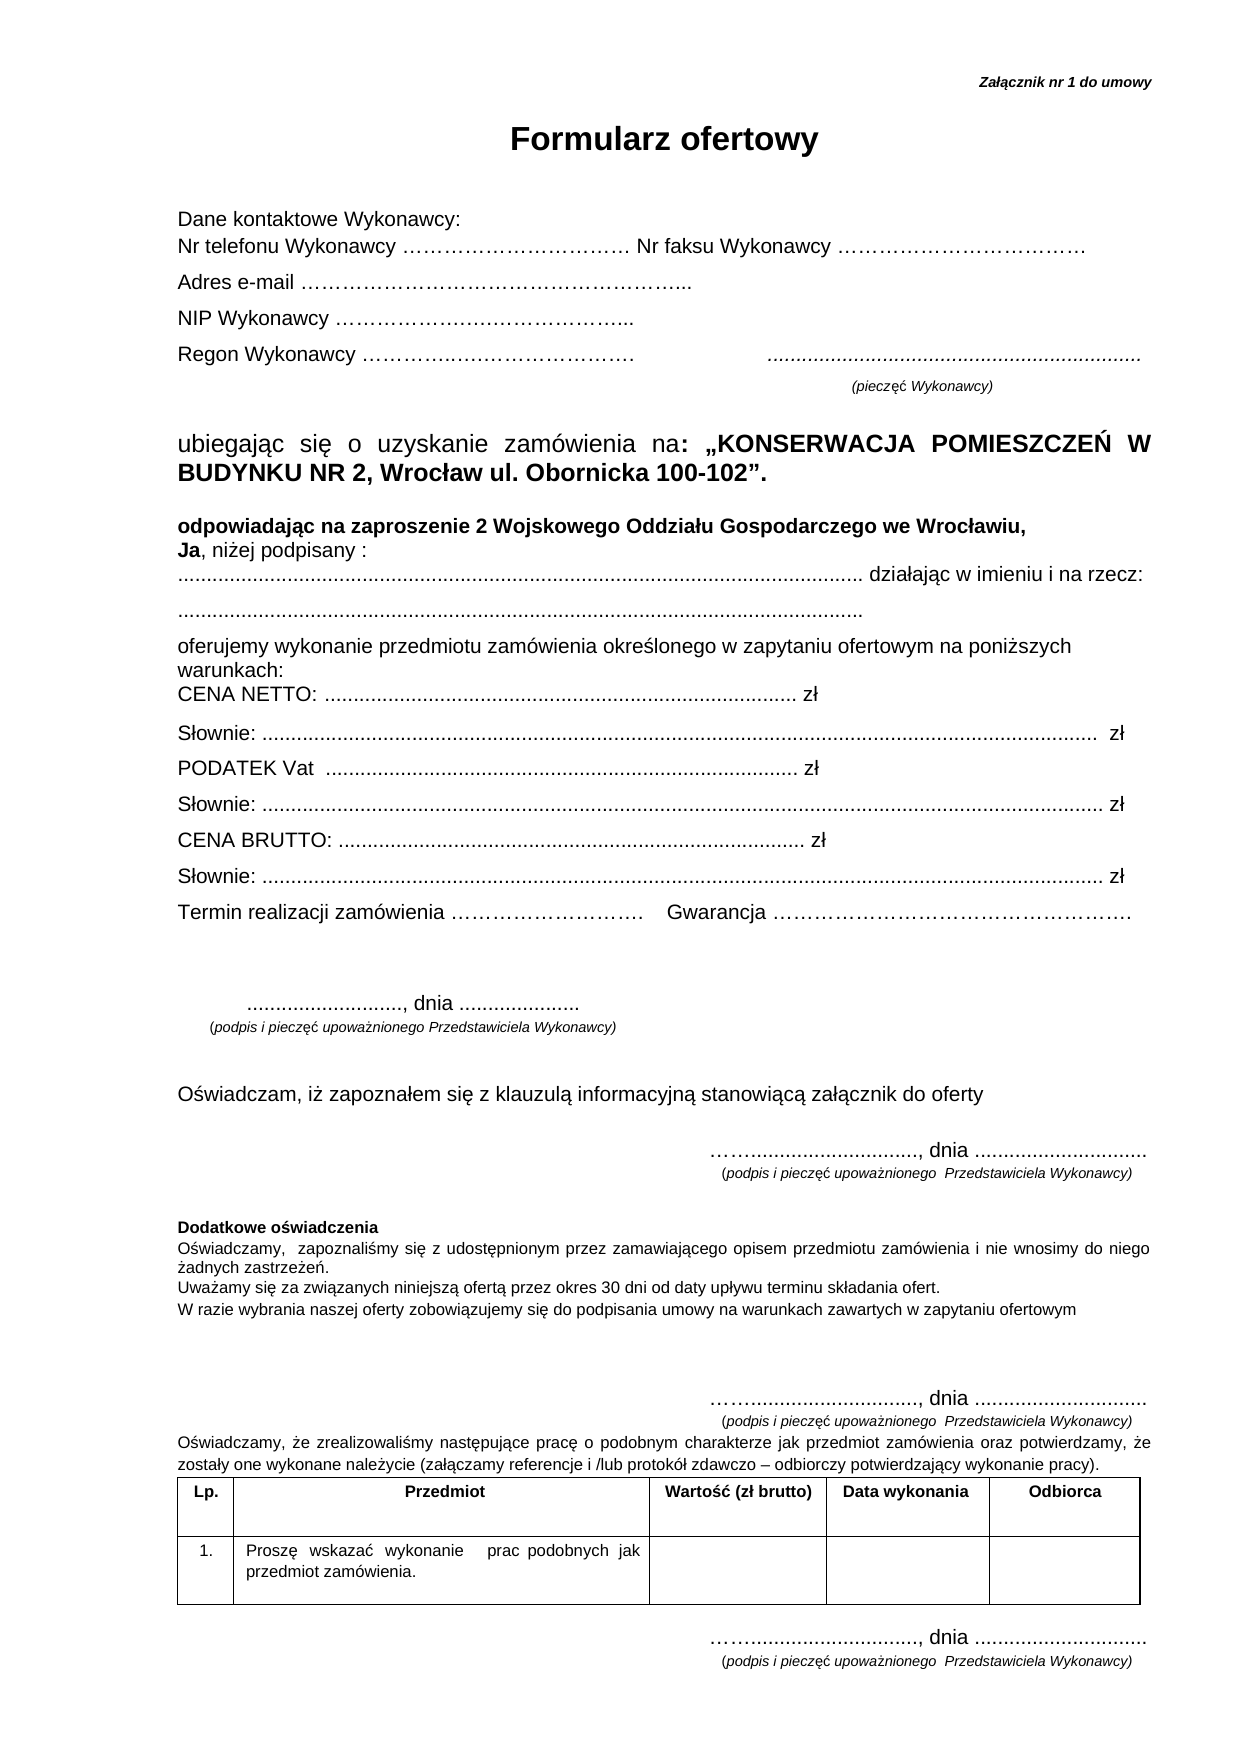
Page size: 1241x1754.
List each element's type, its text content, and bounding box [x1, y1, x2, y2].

text CENA NETTO: .................................................................................. zł [177, 682, 1152, 706]
table_cell podobnych [527, 1537, 618, 1604]
table_header Przedmiot [234, 1478, 527, 1536]
text (podpis i pieczęć upoważnionego Przedstawiciela Wykonawcy) [177, 1018, 1152, 1035]
text Słownie: ................................................................................................................................................. zł [177, 720, 1152, 744]
text (podpis i pieczęć upoważnionego Przedstawiciela Wykonawcy) [177, 1413, 1152, 1429]
text CENA BRUTTO: ................................................................................. zł [177, 828, 1152, 852]
text ……............................., dnia .............................. [709, 1106, 1152, 1161]
text ..........................., dnia ..................... [177, 991, 1152, 1015]
text (podpis i pieczęć upoważnionego Przedstawiciela Wykonawcy) [177, 1165, 1152, 1182]
table_header Lp. [178, 1478, 233, 1536]
text Uważamy się za związanych niniejszą ofertą przez okres 30 dni od daty upływu terminu składania ofert. [177, 1278, 1152, 1297]
table_cell 1. [178, 1537, 233, 1604]
text Oświadczamy, że zrealizowaliśmy następujące pracę o podobnym charakterze jak przedmiot zamówienia oraz potwierdzamy, że zostały one wykonane należycie (załączamy referencje i /lub protokół zdawczo – odbiorczy potwierdzający wykonanie pracy). [177, 1433, 1152, 1474]
text ……............................., dnia .............................. [709, 1354, 1152, 1409]
text Oświadczamy, zapoznaliśmy się z udostępnionym przez zamawiającego opisem przedmiotu zamówienia i nie wnosimy do niego żadnych zastrzeżeń. [177, 1239, 1152, 1277]
table_header Wartość (zł brutto) [650, 1478, 826, 1536]
text (podpis i pieczęć upoważnionego Przedstawiciela Wykonawcy) [177, 1652, 1152, 1669]
table_cell [650, 1537, 826, 1604]
table_cell Proszę wskazać wykonanie prac przedmiot zamówienia. [234, 1537, 527, 1604]
text Termin realizacji zamówienia ………………………. Gwarancja ……………………………………………. [177, 900, 1152, 924]
text Słownie: .................................................................................................................................................. zł [177, 864, 1152, 888]
table_header [618, 1478, 649, 1536]
text Regon Wykonawcy …………..….…………………. ................................................................. [177, 342, 1152, 366]
text Nr telefonu Wykonawcy …………………………… Nr faksu Wykonawcy ……………………………… [177, 234, 1152, 258]
text oferujemy wykonanie przedmiotu zamówienia określonego w zapytaniu ofertowym na poniższych warunkach: [177, 634, 1152, 682]
table_cell [827, 1537, 989, 1604]
text ubiegając się o uzyskanie zamówienia na: „KONSERWACJA POMIESZCZEŃ W BUDYNKU NR 2, Wrocław ul. Obornicka 100-102”. [177, 429, 1152, 486]
text Dodatkowe oświadczenia [177, 1217, 1152, 1237]
table_header [527, 1478, 618, 1536]
text Dane kontaktowe Wykonawcy: [177, 207, 1152, 231]
text odpowiadając na zaproszenie 2 Wojskowego Oddziału Gospodarczego we Wrocławiu, [177, 515, 1152, 538]
text ....................................................................................................................... [177, 598, 1152, 622]
table_header Odbiorca [990, 1478, 1139, 1536]
text ……............................., dnia .............................. [709, 1625, 1152, 1649]
text Ja, niżej podpisany : [177, 538, 1152, 562]
text W razie wybrania naszej oferty zobowiązujemy się do podpisania umowy na warunkach zawartych w zapytaniu ofertowym [177, 1299, 1152, 1319]
table_cell jak [618, 1537, 649, 1604]
text ....................................................................................................................... działając w imieniu i na rzecz: [177, 562, 1152, 586]
text Oświadczam, iż zapoznałem się z klauzulą informacyjną stanowiącą załącznik do oferty [177, 1082, 1152, 1106]
text Formularz ofertowy [177, 119, 1152, 157]
text PODATEK Vat .................................................................................. zł [177, 756, 1152, 780]
text Adres e-mail ………………………………………………... [177, 270, 1152, 294]
table_header Data wykonania [827, 1478, 989, 1536]
table_cell [990, 1537, 1139, 1604]
text NIP Wykonawcy ……………….….………………... [177, 306, 1152, 330]
text (pieczęć Wykonawcy) [374, 378, 1152, 395]
text Słownie: .................................................................................................................................................. zł [177, 792, 1152, 816]
